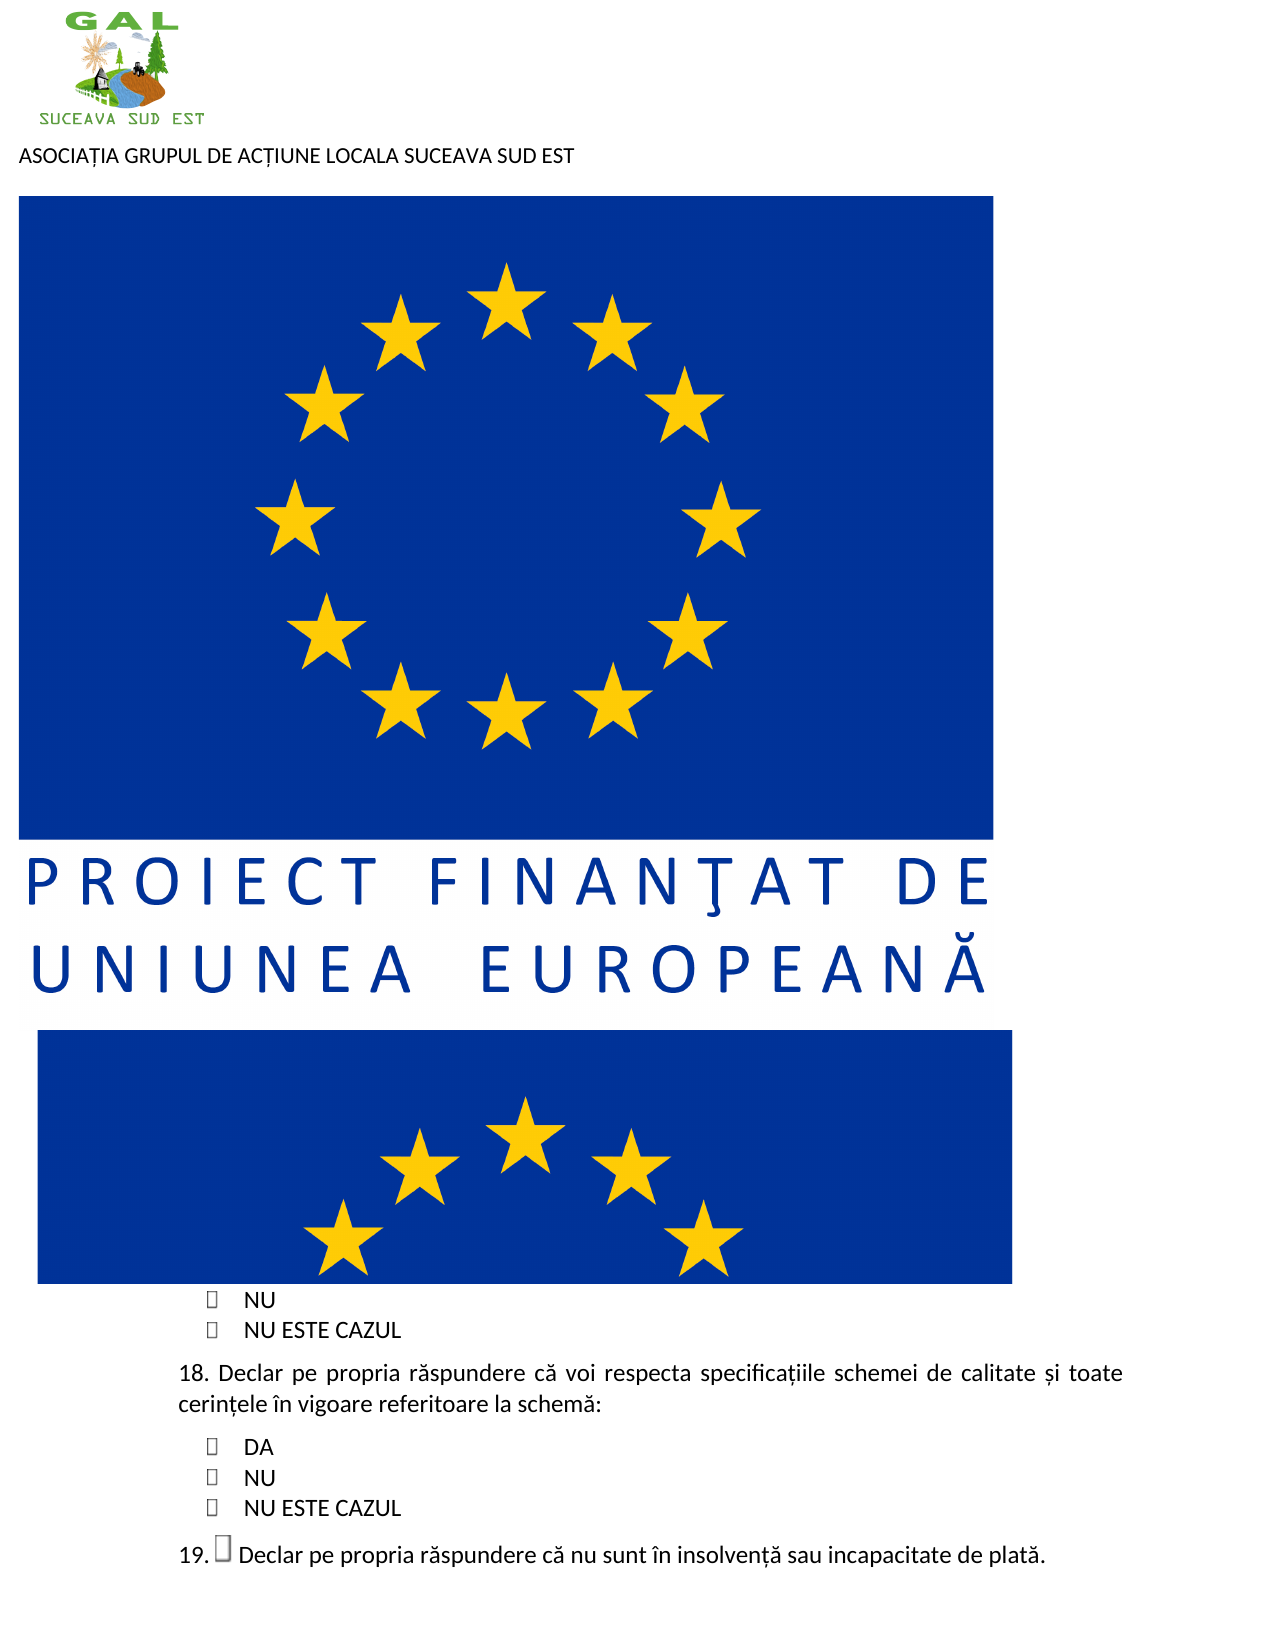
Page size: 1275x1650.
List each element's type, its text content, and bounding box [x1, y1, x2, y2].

picture [207, 1469, 218, 1486]
list NU [206, 1462, 1125, 1492]
picture [18, 196, 1013, 1284]
picture [215, 1535, 233, 1564]
picture [207, 1438, 218, 1456]
list DA [206, 1431, 1125, 1462]
list NU ESTE CAZUL [206, 1492, 1125, 1523]
list NU ESTE CAZUL [206, 1314, 1125, 1345]
text 18. Declar pe propria răspundere că voi respecta specificațiile schemei de calitate și toate cerințele în vigoare referitoare la schemă: [178, 1358, 1125, 1419]
picture [207, 1322, 218, 1339]
picture [207, 1291, 218, 1309]
list NU [206, 1284, 1125, 1314]
picture [207, 1499, 218, 1517]
text 19. Declar pe propria răspundere că nu sunt în insolvență sau incapacitate de plată. [178, 1535, 1125, 1569]
picture [18, 0, 224, 141]
